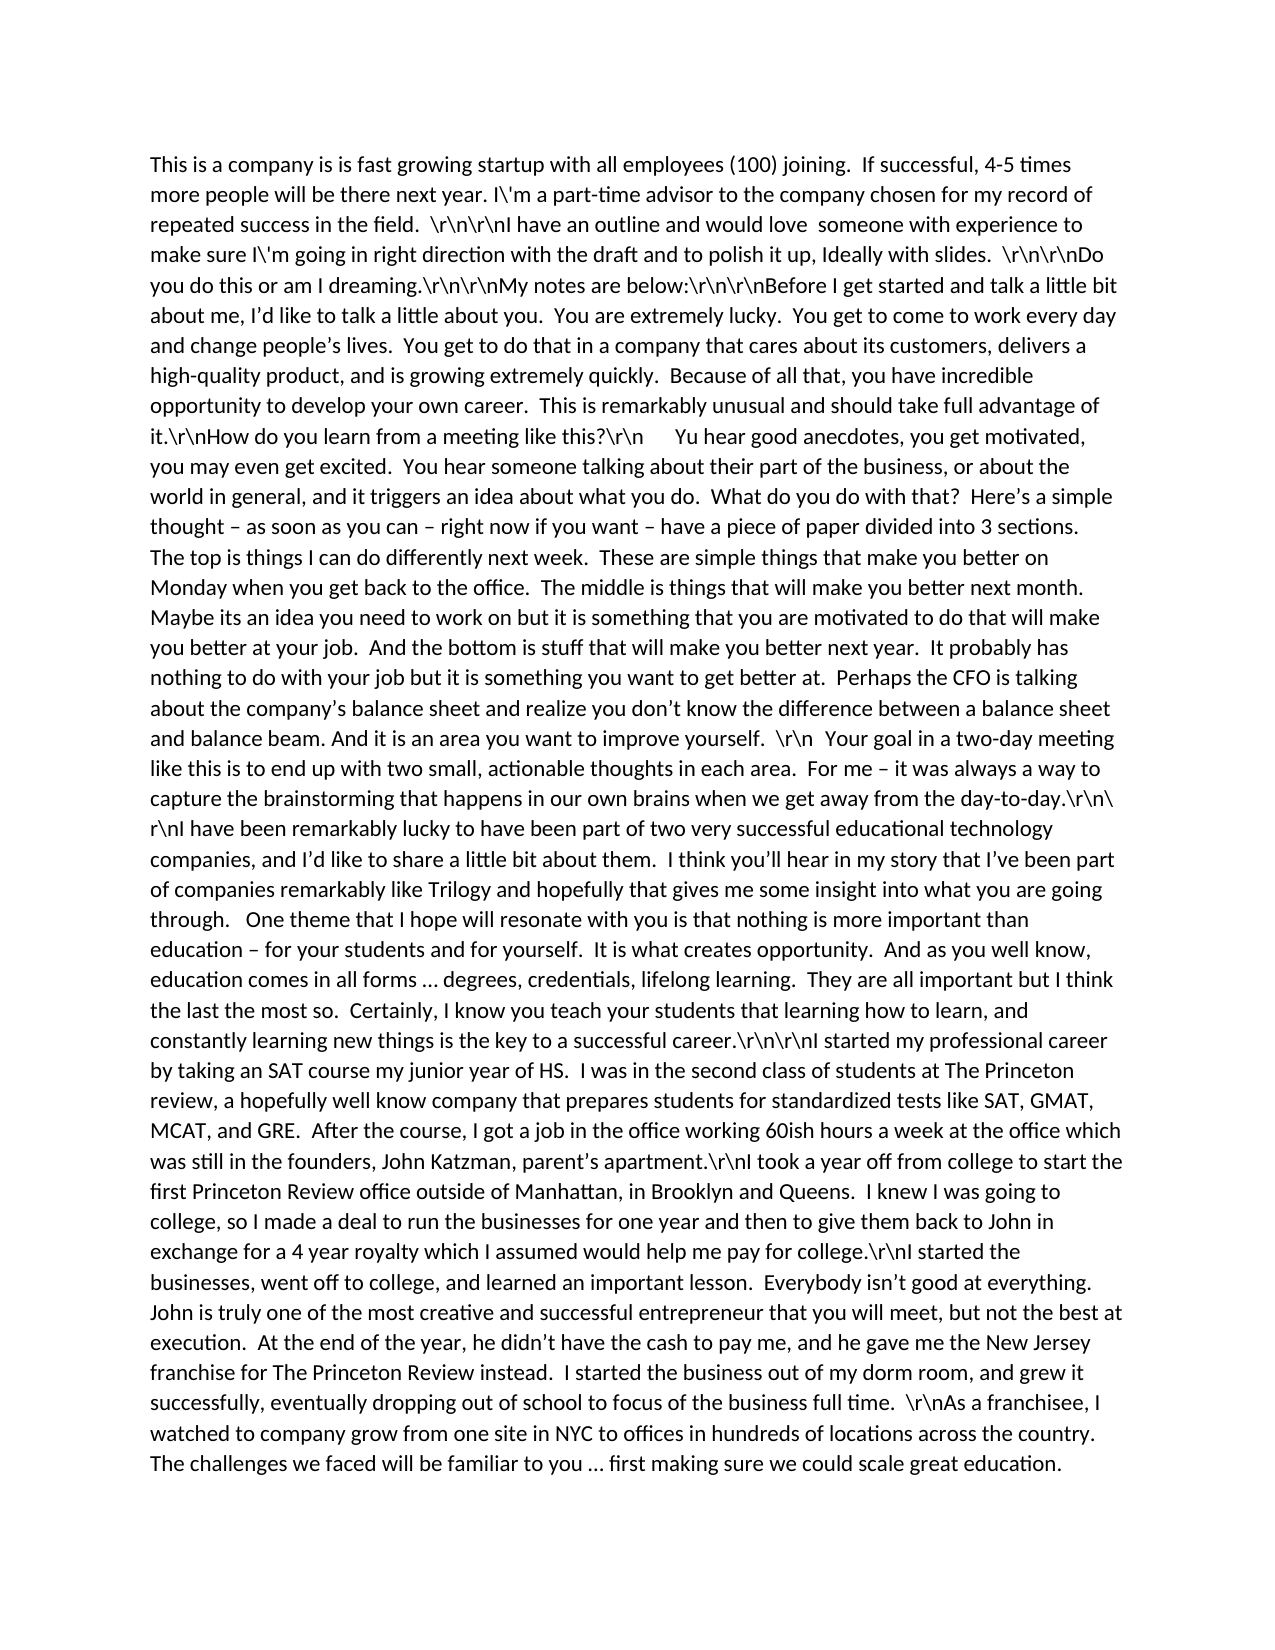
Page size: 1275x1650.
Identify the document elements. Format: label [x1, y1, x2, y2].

text [150, 150, 1125, 1477]
